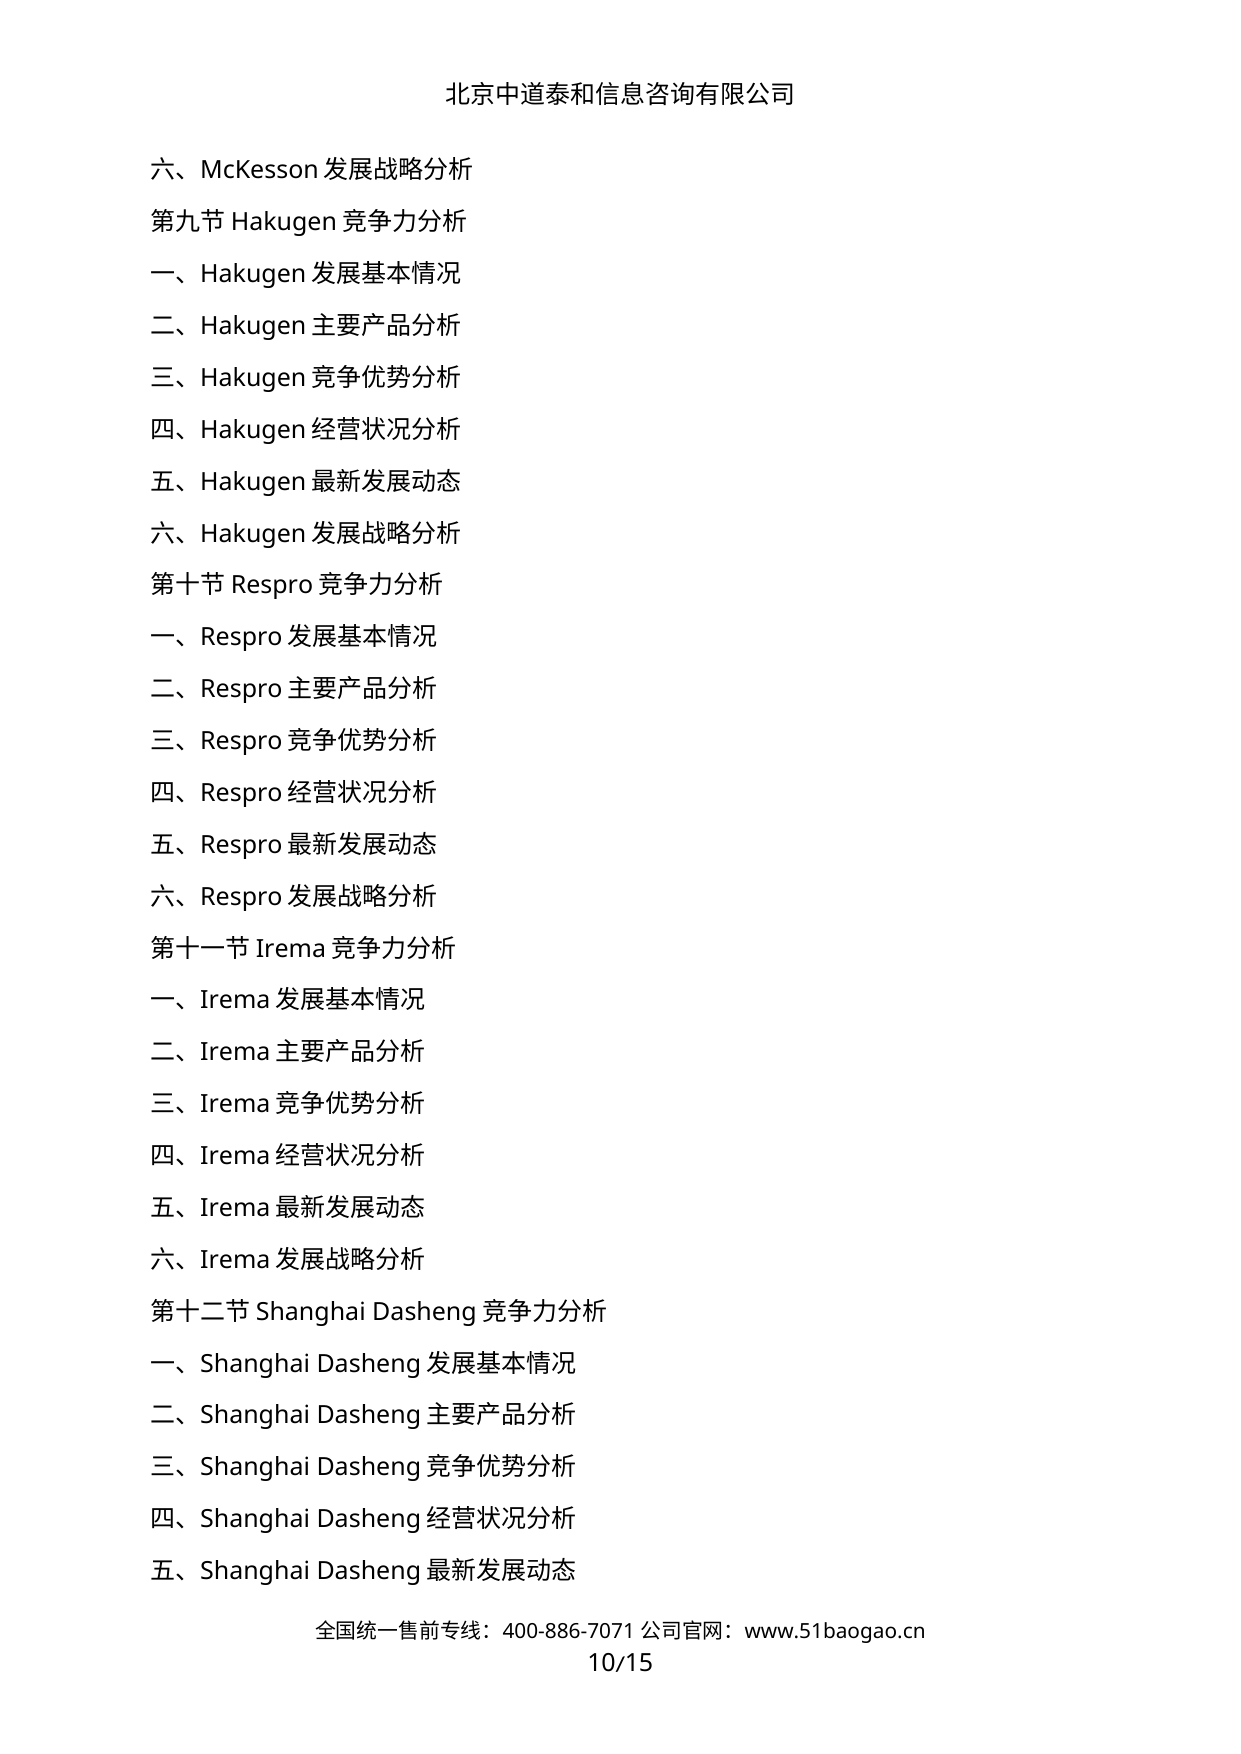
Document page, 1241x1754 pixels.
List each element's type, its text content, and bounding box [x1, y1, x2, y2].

text 二、Shanghai Dasheng主要产品分析 [150, 1395, 1090, 1431]
text 四、Hakugen经营状况分析 [150, 409, 1090, 446]
text 第十节 Respro竞争力分析 [150, 565, 1090, 601]
text 二、Respro主要产品分析 [150, 669, 1090, 705]
text 六、Irema发展战略分析 [150, 1239, 1090, 1276]
text 六、Hakugen发展战略分析 [150, 513, 1090, 549]
text 一、Respro发展基本情况 [150, 617, 1090, 653]
text 第十一节 Irema竞争力分析 [150, 928, 1090, 964]
text 三、Hakugen竞争优势分析 [150, 357, 1090, 394]
text 五、Hakugen最新发展动态 [150, 461, 1090, 497]
text 一、Shanghai Dasheng发展基本情况 [150, 1343, 1090, 1379]
text 五、Shanghai Dasheng最新发展动态 [150, 1551, 1090, 1587]
text 四、Shanghai Dasheng经营状况分析 [150, 1499, 1090, 1535]
text 四、Irema经营状况分析 [150, 1136, 1090, 1172]
text 三、Irema竞争优势分析 [150, 1084, 1090, 1120]
text 四、Respro经营状况分析 [150, 772, 1090, 809]
text 六、Respro发展战略分析 [150, 876, 1090, 912]
text 五、Respro最新发展动态 [150, 824, 1090, 861]
text 第九节 Hakugen竞争力分析 [150, 202, 1090, 238]
text 三、Shanghai Dasheng竞争优势分析 [150, 1447, 1090, 1483]
text 二、Hakugen主要产品分析 [150, 306, 1090, 342]
text 五、Irema最新发展动态 [150, 1187, 1090, 1224]
text 第十二节 Shanghai Dasheng竞争力分析 [150, 1291, 1090, 1327]
text 一、Irema发展基本情况 [150, 980, 1090, 1016]
text 一、Hakugen发展基本情况 [150, 254, 1090, 290]
text 三、Respro竞争优势分析 [150, 721, 1090, 757]
text 二、Irema主要产品分析 [150, 1032, 1090, 1068]
text 六、McKesson发展战略分析 [150, 150, 1090, 186]
